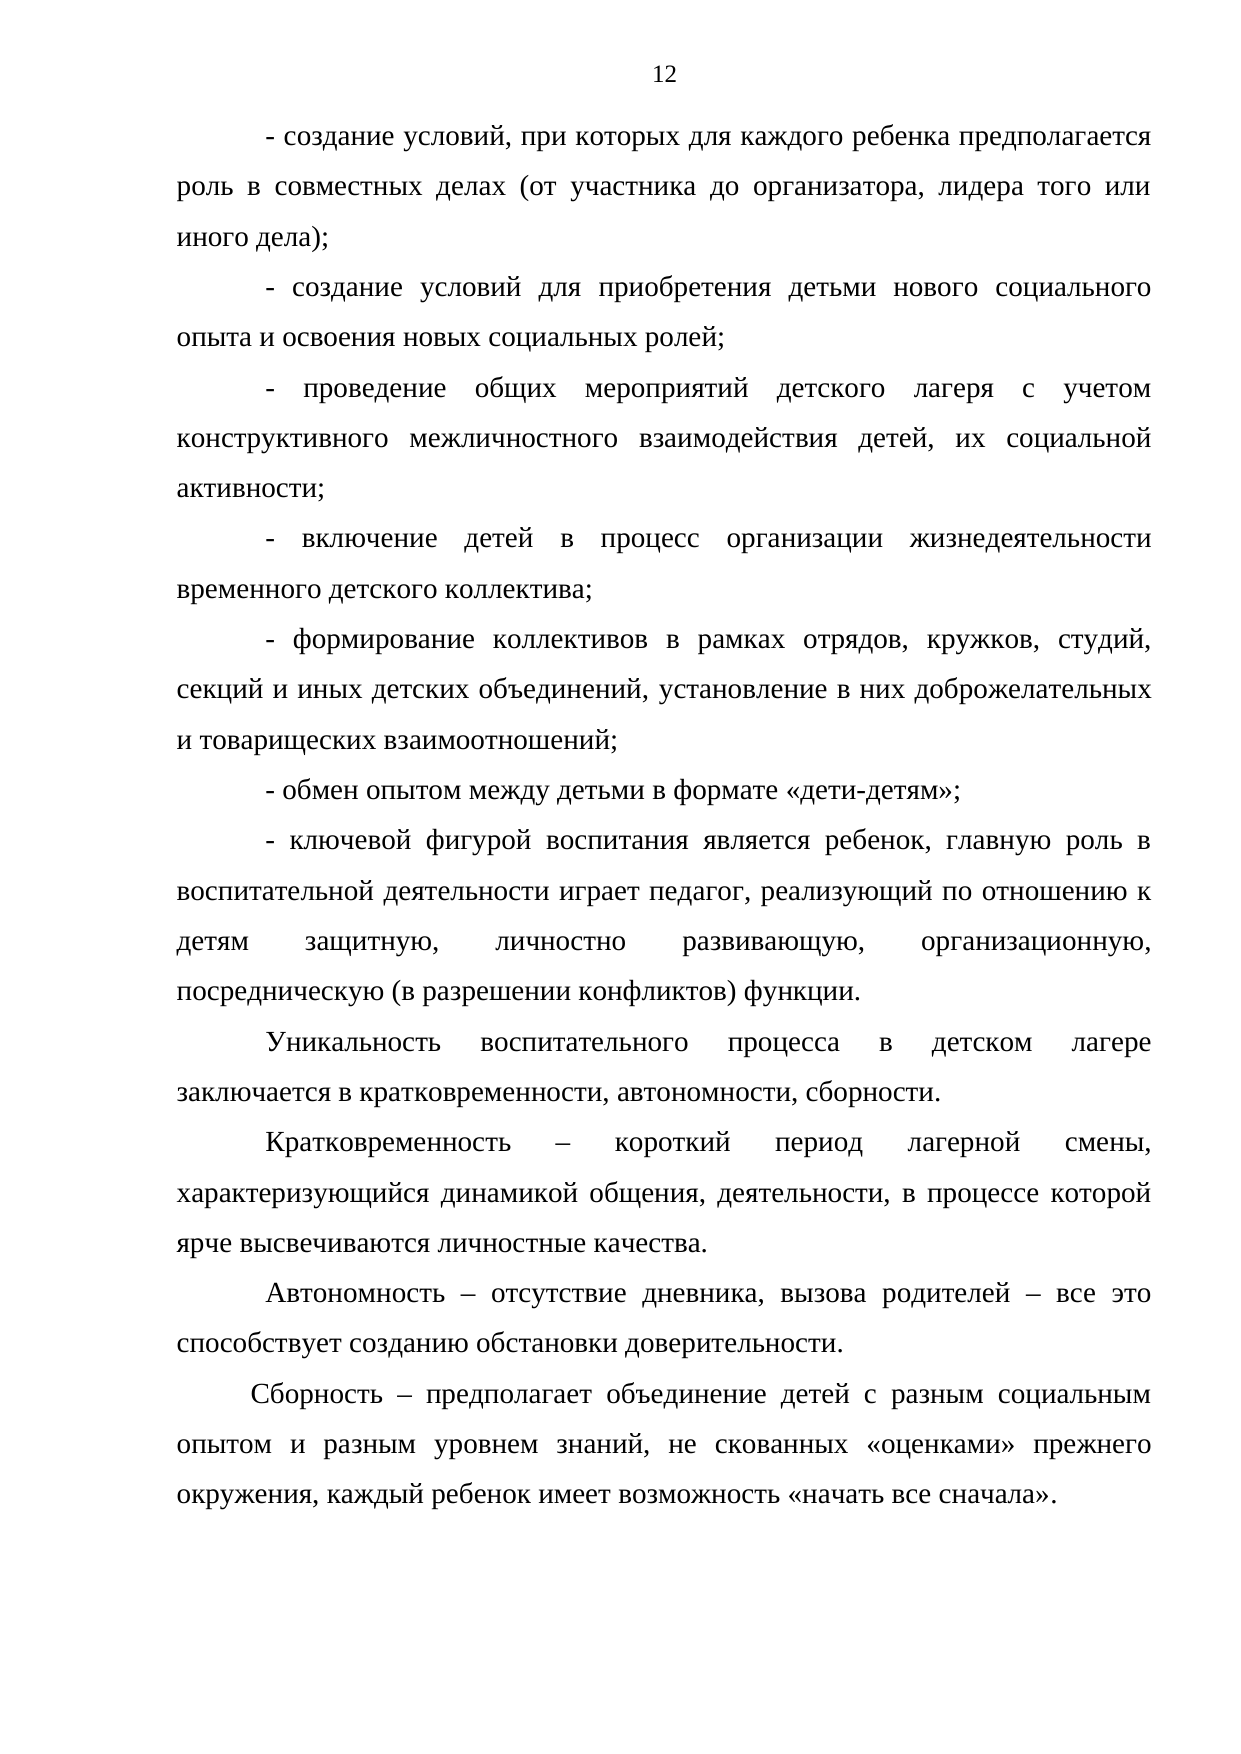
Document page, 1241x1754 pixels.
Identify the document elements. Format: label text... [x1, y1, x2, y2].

text - обмен опытом между детьми в формате «дети-детям»; [176, 772, 1152, 806]
text Сборность – предполагает объединение детей с разным социальным опытом и разным уровнем знаний, не скованных «оценками» прежнего окружения, каждый ребенок имеет возможность «начать все сначала». [176, 1376, 1152, 1510]
text Автономность – отсутствие дневника, вызова родителей – все это способствует созданию обстановки доверительности. [176, 1275, 1152, 1359]
text - включение детей в процесс организации жизнедеятельности временного детского коллектива; [176, 521, 1152, 604]
text - создание условий, при которых для каждого ребенка предполагается роль в совместных делах (от участника до организатора, лидера того или иного дела); [176, 118, 1152, 252]
text - формирование коллективов в рамках отрядов, кружков, студий, секций и иных детских объединений, установление в них доброжелательных и товарищеских взаимоотношений; [176, 621, 1152, 755]
text Уникальность воспитательного процесса в детском лагере заключается в кратковременности, автономности, сборности. [176, 1024, 1152, 1108]
text - ключевой фигурой воспитания является ребенок, главную роль в воспитательной деятельности играет педагог, реализующий по отношению к детям защитную, личностно развивающую, организационную, посредническую (в разрешении конфликтов) функции. [176, 822, 1152, 1007]
text Кратковременность – короткий период лагерной смены, характеризующийся динамикой общения, деятельности, в процессе которой ярче высвечиваются личностные качества. [176, 1124, 1152, 1258]
text - создание условий для приобретения детьми нового социального опыта и освоения новых социальных ролей; [176, 269, 1152, 353]
text - проведение общих мероприятий детского лагеря с учетом конструктивного межличностного взаимодействия детей, их социальной активности; [176, 370, 1152, 504]
